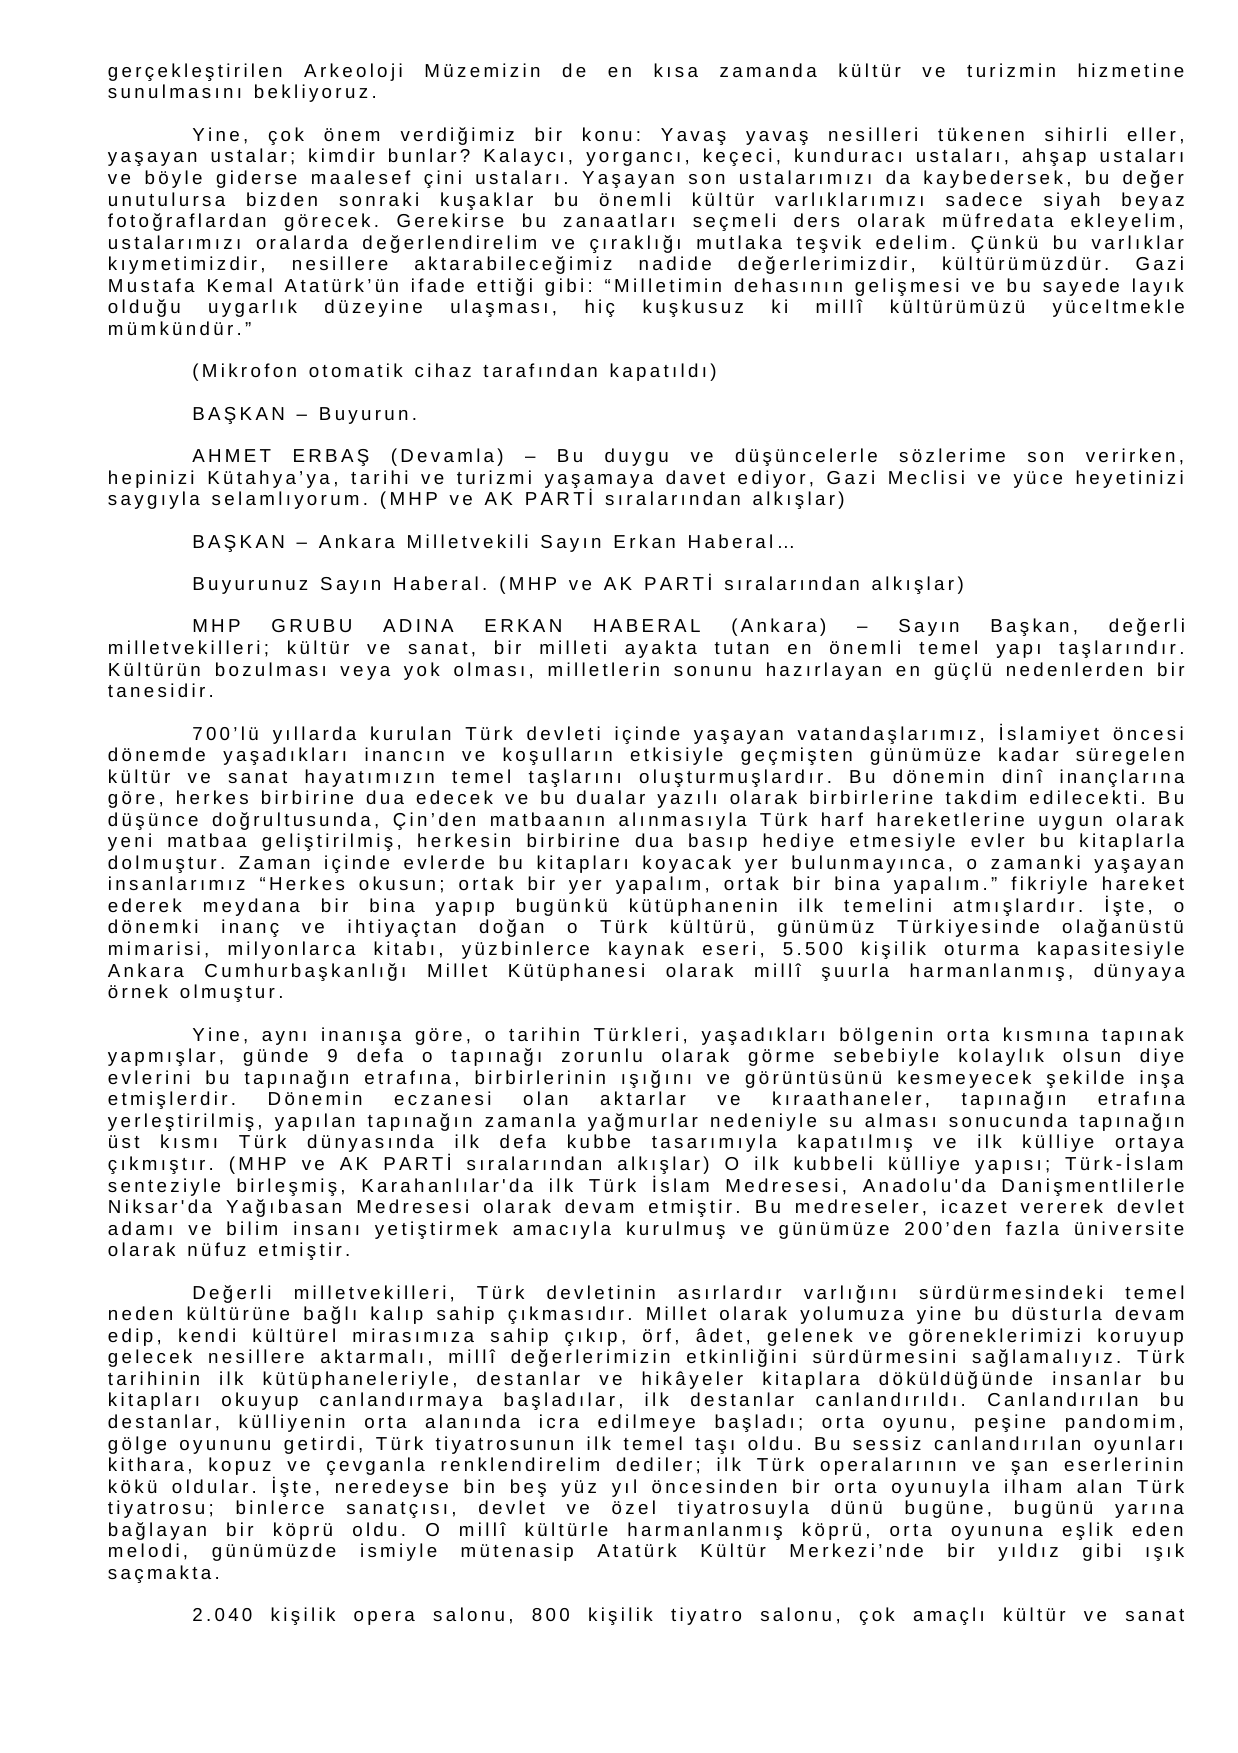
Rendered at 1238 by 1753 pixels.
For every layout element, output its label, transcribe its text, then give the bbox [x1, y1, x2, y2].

text 700’lü yıllarda kurulan Türk devleti içinde yaşayan vatandaşlarımız, İslamiyet öncesi dönemde yaşadıkları inancın ve koşulların etkisiyle geçmişten günümüze kadar süregelen kültür ve sanat hayatımızın temel taşlarını oluşturmuşlardır. Bu dönemin dinî inançlarına göre, herkes birbirine dua edecek ve bu dualar yazılı olarak birbirlerine takdim edilecekti. Bu düşünce doğrultusunda, Çin’den matbaanın alınmasıyla Türk harf hareketlerine uygun olarak yeni matbaa geliştirilmiş, herkesin birbirine dua basıp hediye etmesiyle evler bu kitaplarla dolmuştur. Zaman içinde evlerde bu kitapları koyacak yer bulunmayınca, o zamanki yaşayan insanlarımız “Herkes okusun; ortak bir yer yapalım, ortak bir bina yapalım.” fikriyle hareket ederek meydana bir bina yapıp bugünkü kütüphanenin ilk temelini atmışlardır. İşte, o dönemki inanç ve ihtiyaçtan doğan o Türk kültürü, günümüz Türkiyesinde olağanüstü mimarisi, milyonlarca kitabı, yüzbinlerce kaynak eseri, 5.500 kişilik oturma kapasitesiyle Ankara Cumhurbaşkanlığı Millet Kütüphanesi olarak millî şuurla harmanlanmış, dünyaya örnek olmuştur. [108, 722, 1186, 1003]
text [108, 1604, 1186, 1626]
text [108, 60, 1186, 103]
text BAŞKAN – Buyurun. [108, 402, 1186, 424]
text AHMET ERBAŞ (Devamla) – Bu duygu ve düşüncelerle sözlerime son verirken, hepinizi Kütahya’ya, tarihi ve turizmi yaşamaya davet ediyor, Gazi Meclisi ve yüce heyetinizi saygıyla selamlıyorum. (MHP ve AK PARTİ sıralarından alkışlar) [108, 445, 1186, 509]
text Yine, çok önem verdiğimiz bir konu: Yavaş yavaş nesilleri tükenen sihirli eller, yaşayan ustalar; kimdir bunlar? Kalaycı, yorgancı, keçeci, kunduracı ustaları, ahşap ustaları ve böyle giderse maalesef çini ustaları. Yaşayan son ustalarımızı da kaybedersek, bu değer unutulursa bizden sonraki kuşaklar bu önemli kültür varlıklarımızı sadece siyah beyaz fotoğraflardan görecek. Gerekirse bu zanaatları seçmeli ders olarak müfredata ekleyelim, ustalarımızı oralarda değerlendirelim ve çıraklığı mutlaka teşvik edelim. Çünkü bu varlıklar kıymetimizdir, nesillere aktarabileceğimiz nadide değerlerimizdir, kültürümüzdür. Gazi Mustafa Kemal Atatürk’ün ifade ettiği gibi: “Milletimin dehasının gelişmesi ve bu sayede layık olduğu uygarlık düzeyine ulaşması, hiç kuşkusuz ki millî kültürümüzü yüceltmekle mümkündür.” [108, 124, 1186, 339]
text MHP GRUBU ADINA ERKAN HABERAL (Ankara) – Sayın Başkan, değerli milletvekilleri; kültür ve sanat, bir milleti ayakta tutan en önemli temel yapı taşlarındır. Kültürün bozulması veya yok olması, milletlerin sonunu hazırlayan en güçlü nedenlerden bir tanesidir. [108, 615, 1186, 701]
text Buyurunuz Sayın Haberal. (MHP ve AK PARTİ sıralarından alkışlar) [108, 573, 1186, 594]
text Değerli milletvekilleri, Türk devletinin asırlardır varlığını sürdürmesindeki temel neden kültürüne bağlı kalıp sahip çıkmasıdır. Millet olarak yolumuza yine bu düsturla devam edip, kendi kültürel mirasımıza sahip çıkıp, örf, âdet, gelenek ve göreneklerimizi koruyup gelecek nesillere aktarmalı, millî değerlerimizin etkinliğini sürdürmesini sağlamalıyız. Türk tarihinin ilk kütüphaneleriyle, destanlar ve hikâyeler kitaplara döküldüğünde insanlar bu kitapları okuyup canlandırmaya başladılar, ilk destanlar canlandırıldı. Canlandırılan bu destanlar, külliyenin orta alanında icra edilmeye başladı; orta oyunu, peşine pandomim, gölge oyununu getirdi, Türk tiyatrosunun ilk temel taşı oldu. Bu sessiz canlandırılan oyunları kithara, kopuz ve çevganla renklendirelim dediler; ilk Türk operalarının ve şan eserlerinin kökü oldular. İşte, neredeyse bin beş yüz yıl öncesinden bir orta oyunuyla ilham alan Türk tiyatrosu; binlerce sanatçısı, devlet ve özel tiyatrosuyla dünü bugüne, bugünü yarına bağlayan bir köprü oldu. O millî kültürle harmanlanmış köprü, orta oyununa eşlik eden melodi, günümüzde ismiyle mütenasip Atatürk Kültür Merkezi’nde bir yıldız gibi ışık saçmakta. [108, 1281, 1186, 1583]
text (Mikrofon otomatik cihaz tarafından kapatıldı) [108, 360, 1186, 382]
text BAŞKAN – Ankara Milletvekili Sayın Erkan Haberal… [108, 530, 1186, 552]
text Yine, aynı inanışa göre, o tarihin Türkleri, yaşadıkları bölgenin orta kısmına tapınak yapmışlar, günde 9 defa o tapınağı zorunlu olarak görme sebebiyle kolaylık olsun diye evlerini bu tapınağın etrafına, birbirlerinin ışığını ve görüntüsünü kesmeyecek şekilde inşa etmişlerdir. Dönemin eczanesi olan aktarlar ve kıraathaneler, tapınağın etrafına yerleştirilmiş, yapılan tapınağın zamanla yağmurlar nedeniyle su alması sonucunda tapınağın üst kısmı Türk dünyasında ilk defa kubbe tasarımıyla kapatılmış ve ilk külliye ortaya çıkmıştır. (MHP ve AK PARTİ sıralarından alkışlar) O ilk kubbeli külliye yapısı; Türk-İslam senteziyle birleşmiş, Karahanlılar'da ilk Türk İslam Medresesi, Anadolu'da Danişmentlilerle Niksar'da Yağıbasan Medresesi olarak devam etmiştir. Bu medreseler, icazet vererek devlet adamı ve bilim insanı yetiştirmek amacıyla kurulmuş ve günümüze 200’den fazla üniversite olarak nüfuz etmiştir. [108, 1023, 1186, 1261]
